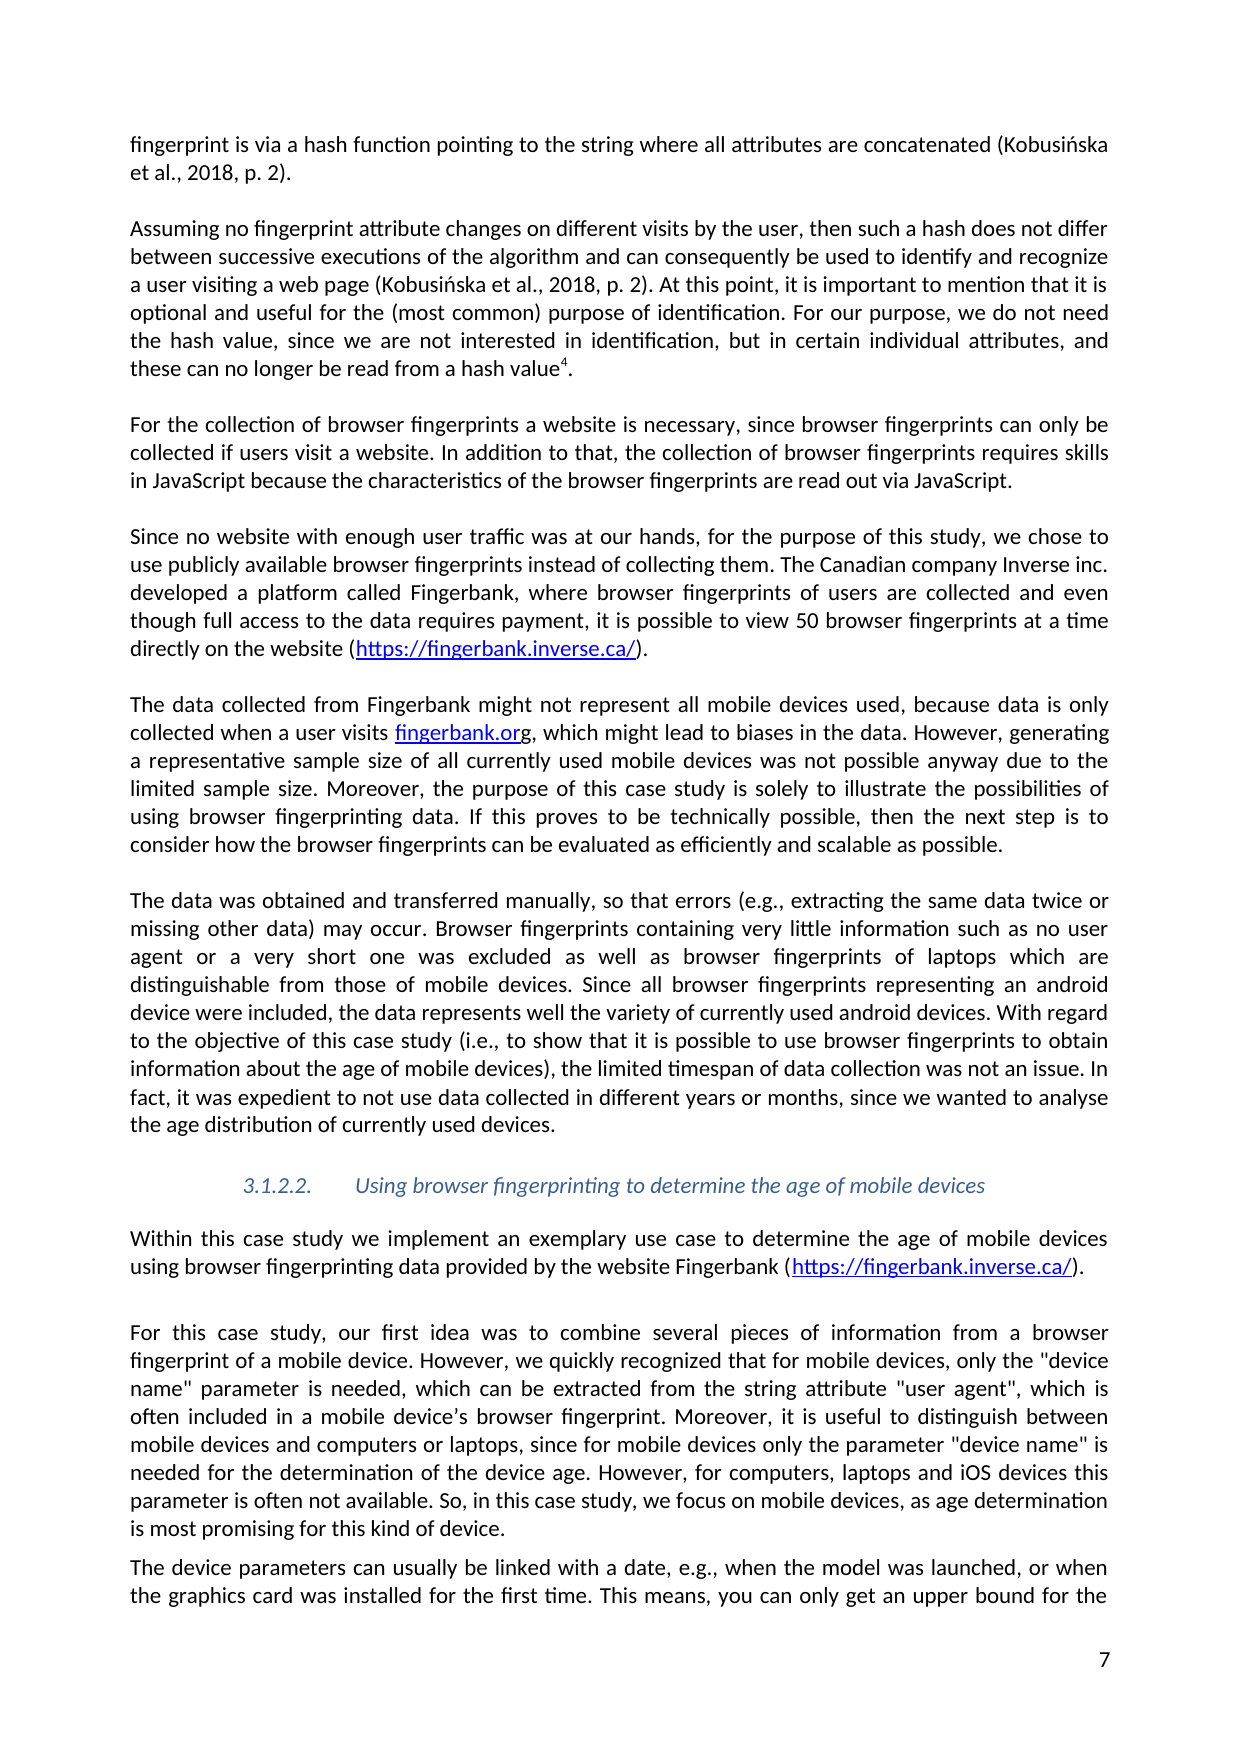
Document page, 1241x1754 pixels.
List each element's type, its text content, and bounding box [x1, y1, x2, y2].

subtitle Using browser fingerprinting to determine the age of mobile devices [242, 1171, 1110, 1199]
text For the collection of browser fingerprints a website is necessary, since browser fingerprints can only be collected if users visit a website. In addition to that, the collection of browser fingerprints requires skills in JavaScript because the characteristics of the browser fingerprints are read out via JavaScript. [130, 410, 1110, 494]
text The data was obtained and transferred manually, so that errors (e.g., extracting the same data twice or missing other data) may occur. Browser fingerprints containing very little information such as no user agent or a very short one was excluded as well as browser fingerprints of laptops which are distinguishable from those of mobile devices. Since all browser fingerprints representing an android device were included, the data represents well the variety of currently used android devices. With regard to the objective of this case study (i.e., to show that it is possible to use browser fingerprints to obtain information about the age of mobile devices), the limited timespan of data collection was not an issue. In fact, it was expedient to not use data collected in different years or months, since we wanted to analyse the age distribution of currently used devices. [130, 886, 1110, 1139]
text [130, 1553, 1110, 1609]
text Within this case study we implement an exemplary use case to determine the age of mobile devices using browser fingerprinting data provided by the website Fingerbank (https://fingerbank.inverse.ca/). [130, 1224, 1110, 1280]
text Since no website with enough user traffic was at our hands, for the purpose of this study, we chose to use publicly available browser fingerprints instead of collecting them. The Canadian company Inverse inc. developed a platform called Fingerbank, where browser fingerprints of users are collected and even though full access to the data requires payment, it is possible to view 50 browser fingerprints at a time directly on the website (https://fingerbank.inverse.ca/). [130, 522, 1110, 662]
text For this case study, our first idea was to combine several pieces of information from a browser fingerprint of a mobile device. However, we quickly recognized that for mobile devices, only the "device name" parameter is needed, which can be extracted from the string attribute "user agent", which is often included in a mobile device’s browser fingerprint. Moreover, it is useful to distinguish between mobile devices and computers or laptops, since for mobile devices only the parameter "device name" is needed for the determination of the device age. However, for computers, laptops and iOS devices this parameter is often not available. So, in this case study, we focus on mobile devices, as age determination is most promising for this kind of device. [130, 1318, 1110, 1542]
text Assuming no fingerprint attribute changes on different visits by the user, then such a hash does not differ between successive executions of the algorithm and can consequently be used to identify and recognize a user visiting a web page (Kobusińska et al., 2018, p. 2). At this point, it is important to mention that it is optional and useful for the (most common) purpose of identification. For our purpose, we do not need the hash value, since we are not interested in identification, but in certain individual attributes, and these can no longer be read from a hash value4. [130, 214, 1110, 382]
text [130, 130, 1110, 186]
text The data collected from Fingerbank might not represent all mobile devices used, because data is only collected when a user visits fingerbank.org, which might lead to biases in the data. However, generating a representative sample size of all currently used mobile devices was not possible anyway due to the limited sample size. Moreover, the purpose of this case study is solely to illustrate the possibilities of using browser fingerprinting data. If this proves to be technically possible, then the next step is to consider how the browser fingerprints can be evaluated as efficiently and scalable as possible. [130, 690, 1110, 858]
